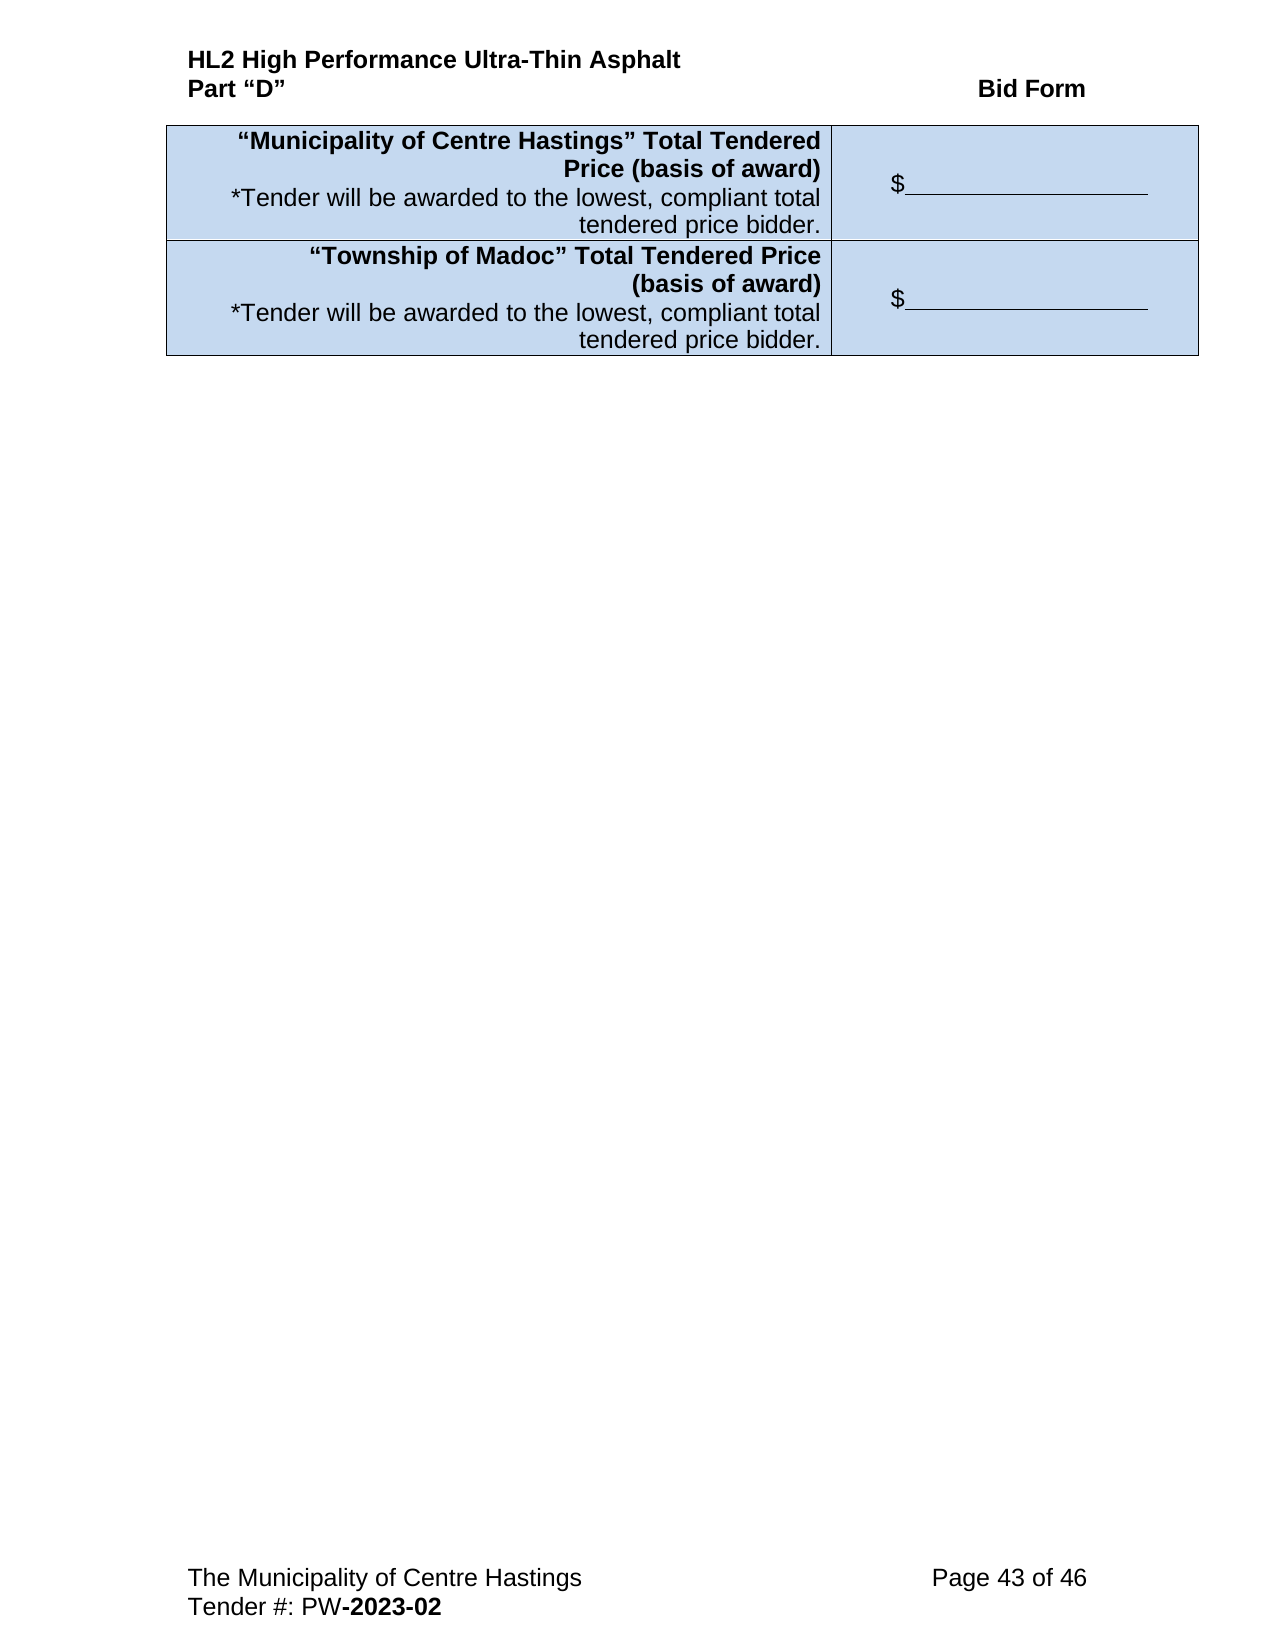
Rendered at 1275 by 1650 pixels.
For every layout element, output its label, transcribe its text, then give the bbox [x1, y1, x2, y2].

table_cell “Township of Madoc” Total Tendered Price (basis of award) *Tender will be awarded to the lowest, compliant total tendered price bidder. [167, 241, 831, 355]
table_header “Municipality of Centre Hastings” Total Tendered Price (basis of award) *Tender will be awarded to the lowest, compliant total tendered price bidder. [167, 126, 831, 239]
table_header $ [832, 126, 1198, 239]
table_cell $ [832, 241, 1198, 355]
